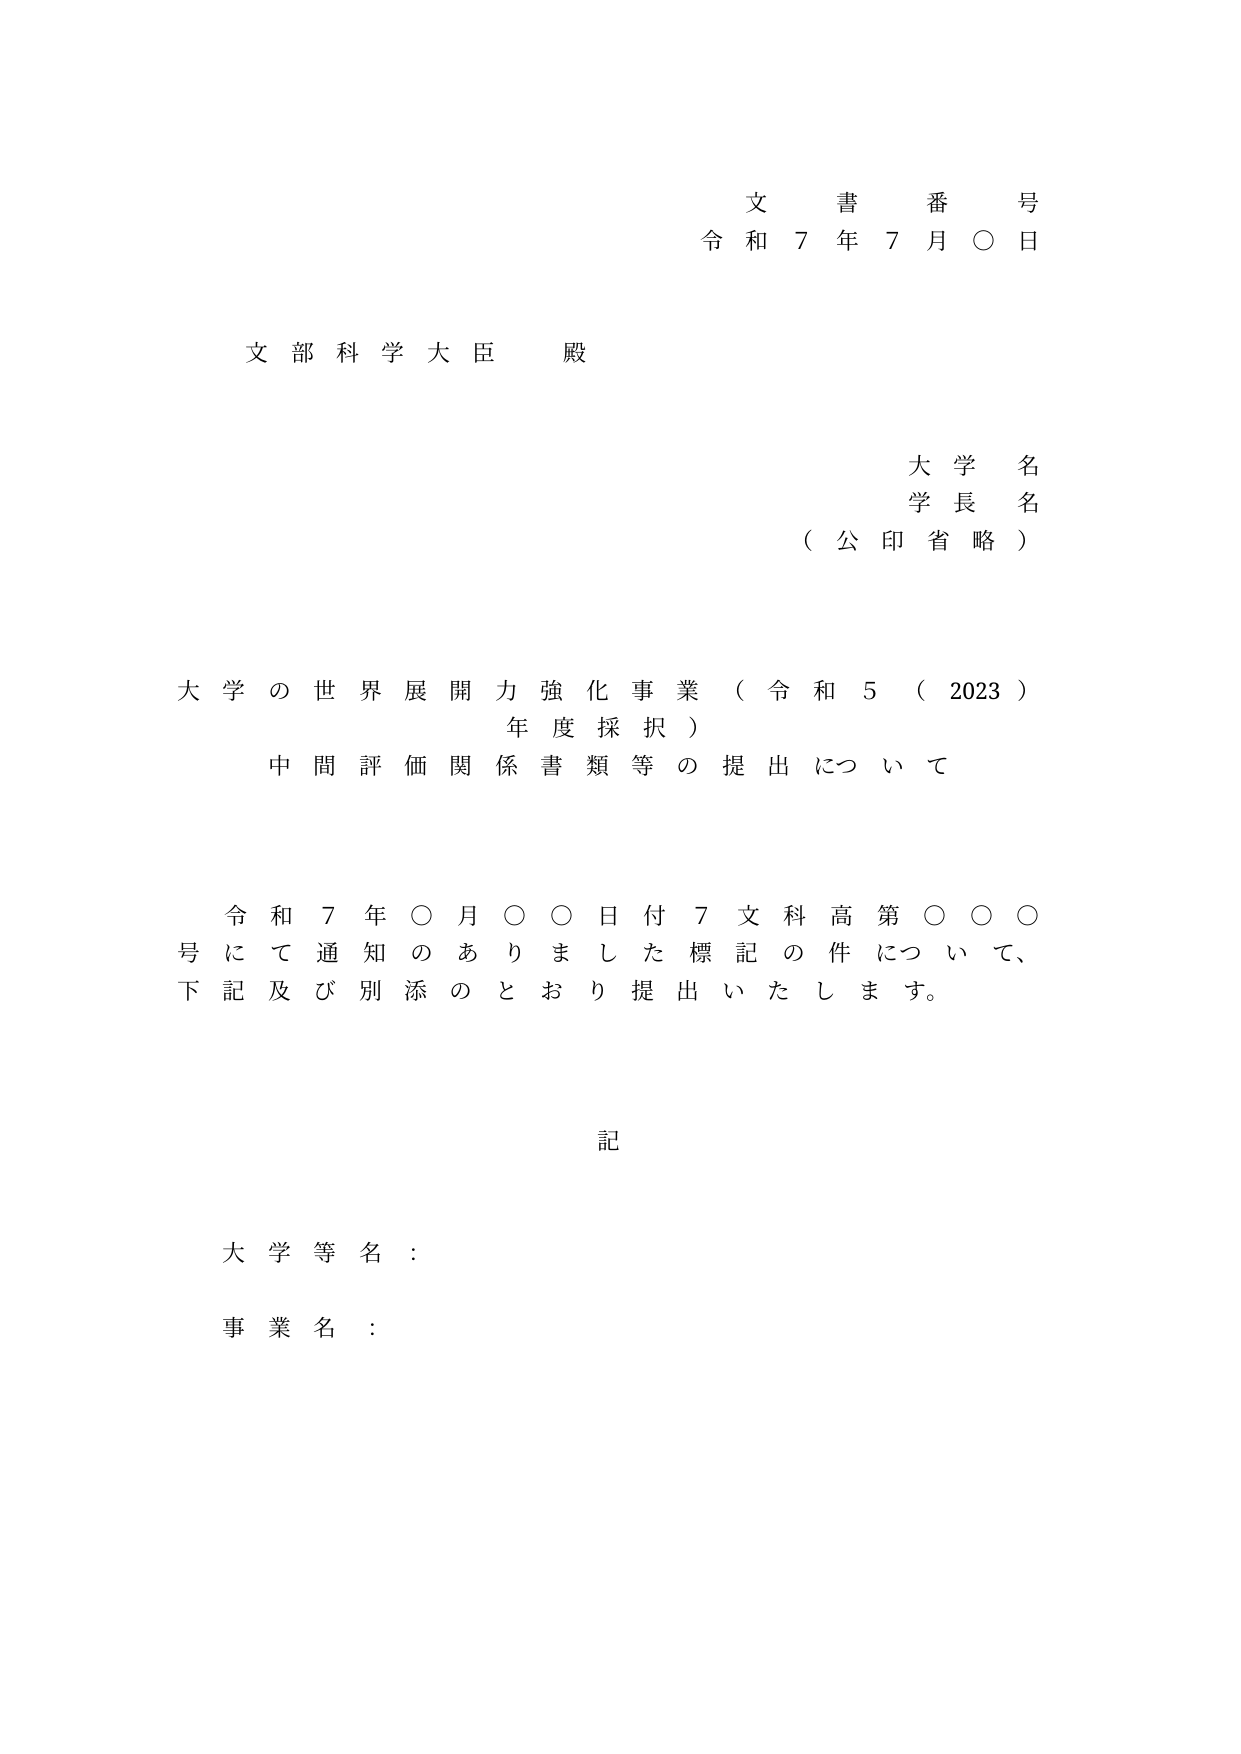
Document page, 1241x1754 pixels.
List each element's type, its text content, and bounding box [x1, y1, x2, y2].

text 令和７年７月○日 [177, 221, 1063, 258]
text 中間評価関係書類等の提出について [177, 746, 1063, 783]
text 事業名： [177, 1308, 1063, 1346]
text 学長名 [177, 483, 1063, 521]
text （公印省略） [177, 521, 1063, 558]
text 大学等名： [177, 1233, 1063, 1271]
text 文部科学大臣 殿 [177, 333, 1063, 371]
text 令和７年○月○○日付７文科高第○○○号にて通知のありました標記の件について、下記及び別添のとおり提出いたします。 [177, 896, 1063, 1008]
subtitle 記 [177, 1121, 1063, 1158]
text 大学の世界展開力強化事業（令和５（2023）年度採択） [177, 671, 1063, 746]
text 文 書 番 号 [177, 183, 1063, 221]
text 大学名 [177, 446, 1063, 483]
